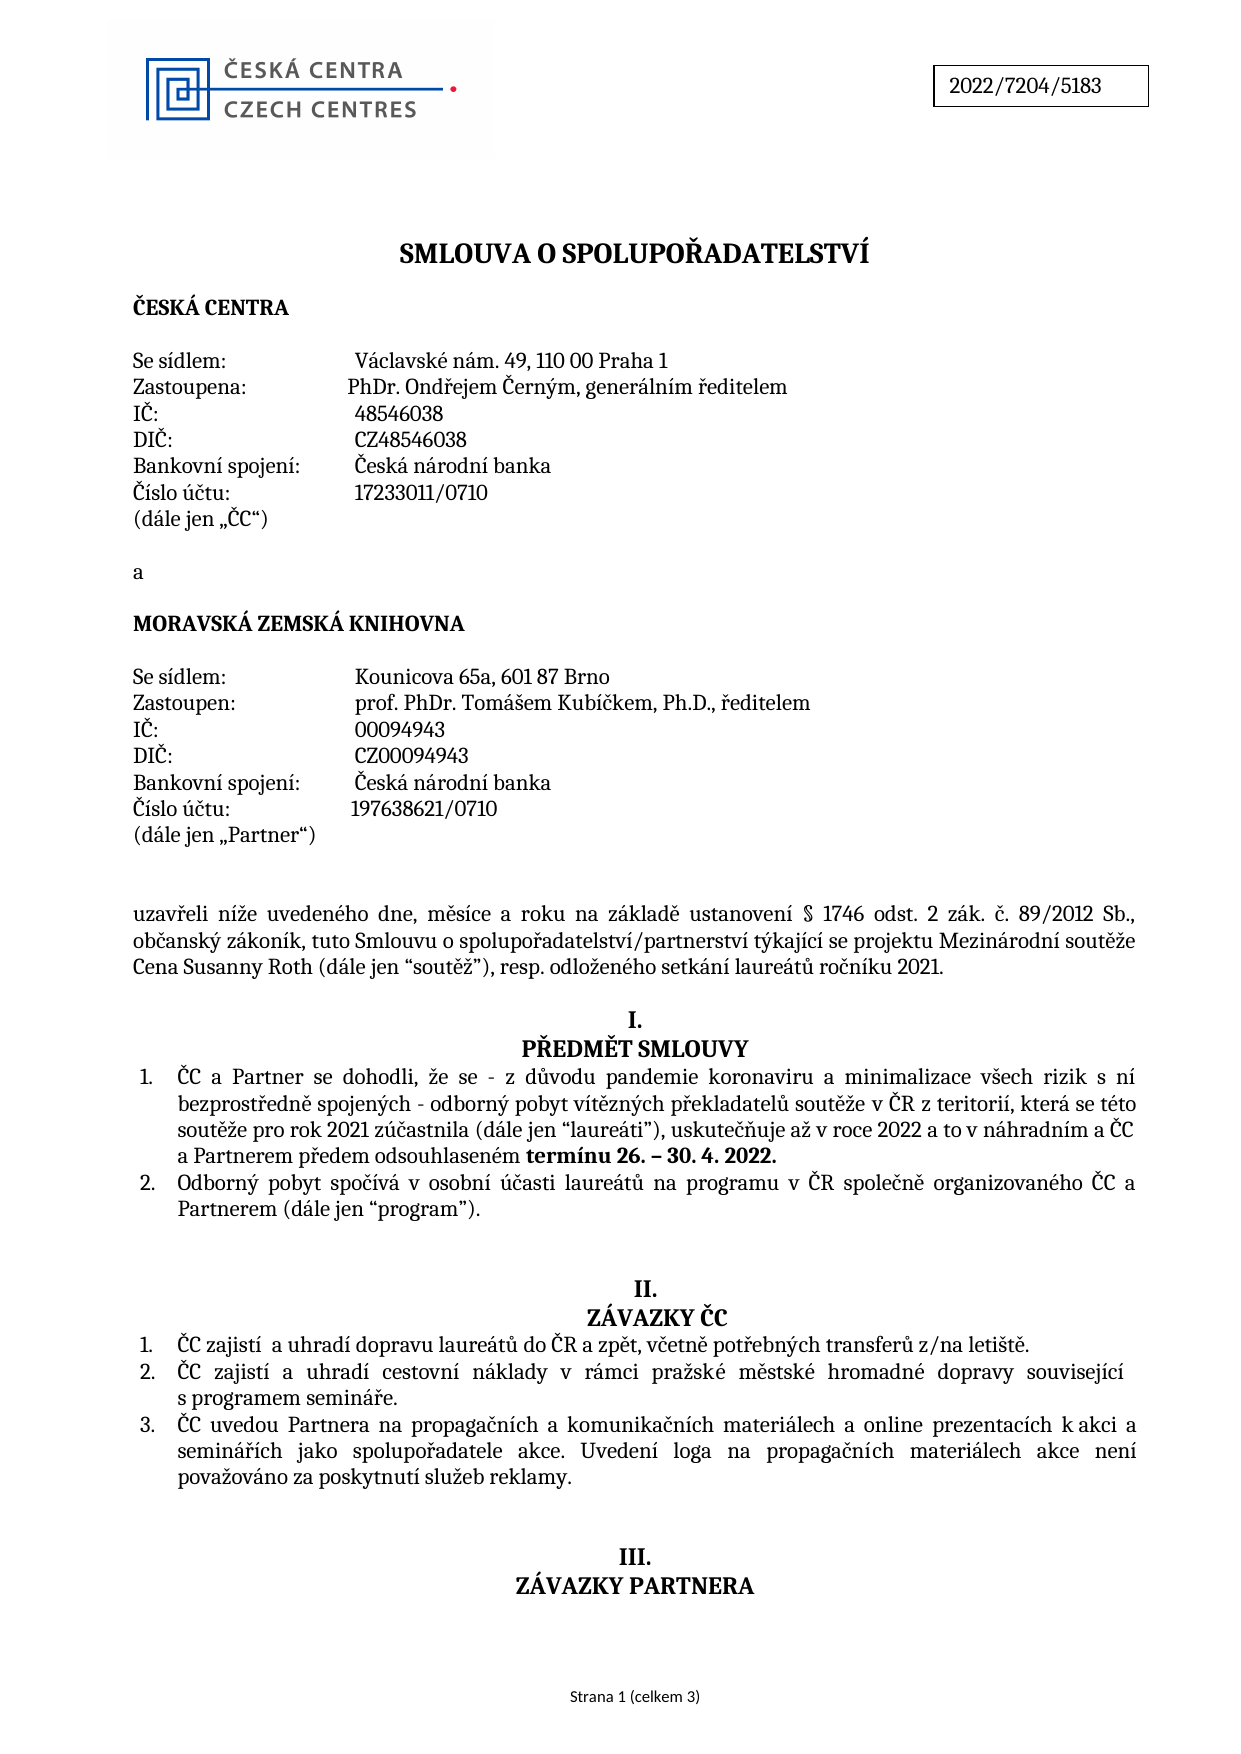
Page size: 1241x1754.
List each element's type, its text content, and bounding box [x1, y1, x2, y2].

text DIČ: CZ48546038 [133, 427, 1137, 453]
text IČ: 48546038 [133, 400, 1137, 427]
list ČC uvedou Partnera na propagačních a komunikačních materiálech a online prezentacích k akci a seminářích jako spolupořadatele akce. Uvedení loga na propagačních materiálech akce není považováno za poskytnutí služeb reklamy. [140, 1411, 1137, 1490]
text II. [177, 1275, 1137, 1303]
picture [106, 20, 496, 159]
text Se sídlem: Kounicova 65a, 601 87 Brno [133, 664, 1137, 690]
text DIČ: CZ00094943 [133, 743, 1137, 769]
text Číslo účtu: 17233011/0710 [133, 479, 1137, 506]
text Zastoupena: PhDr. Ondřejem Černým, generálním ředitelem [133, 374, 1137, 400]
text uzavřeli níže uvedeného dne, měsíce a roku na základě ustanovení § 1746 odst. 2 zák. č. 89/2012 Sb., občanský zákoník, tuto Smlouvu o spolupořadatelství/partnerství týkající se projektu Mezinárodní soutěže Cena Susanny Roth (dále jen “soutěž”), resp. odloženého setkání laureátů ročníku 2021. [133, 901, 1137, 980]
list ČC a Partner se dohodli, že se - z důvodu pandemie koronaviru a minimalizace všech rizik s ní bezprostředně spojených - odborný pobyt vítězných překladatelů soutěže v ČR z teritorií, která se této soutěže pro rok 2021 zúčastnila (dále jen “laureáti”), uskutečňuje až v roce 2022 a to v náhradním a ČC a Partnerem předem odsouhlaseném termínu 26. – 30. 4. 2022. [140, 1064, 1137, 1169]
text (dále jen „Partner“) [133, 822, 1137, 848]
list ČC zajistí a uhradí dopravu laureátů do ČR a zpět, včetně potřebných transferů z/na letiště. [140, 1332, 1137, 1359]
text Číslo účtu: 197638621/0710 [133, 796, 1137, 822]
text Bankovní spojení: Česká národní banka [133, 769, 1137, 796]
text III. [133, 1543, 1137, 1572]
list ČC zajistí a uhradí cestovní náklady v rámci pražské městské hromadné dopravy související s programem semináře. [140, 1359, 1137, 1411]
text Závazky ČC [177, 1303, 1137, 1332]
text Česká centra [133, 295, 1137, 321]
text Zastoupen: prof. PhDr. Tomášem Kubíčkem, Ph.D., ředitelem [133, 690, 1137, 717]
text Bankovní spojení: Česká národní banka [133, 453, 1137, 479]
list Odborný pobyt spočívá v osobní účasti laureátů na programu v ČR společně organizovaného ČC a Partnerem (dále jen “program”). [140, 1169, 1137, 1222]
text ZÁVAZKY PARTNERA [133, 1572, 1137, 1601]
text IČ: 00094943 [133, 717, 1137, 743]
text Předmět smlouvy [133, 1035, 1137, 1064]
text moravská zemská knihovna [133, 611, 1137, 637]
text I. [133, 1006, 1137, 1035]
title SMLOUVA O SPOLUPOŘADATELSTVÍ [133, 237, 1137, 271]
text (dále jen „ČC“) [133, 506, 1137, 532]
text Se sídlem: Václavské nám. 49, 110 00 Praha 1 [133, 348, 1137, 374]
text a [133, 558, 1137, 585]
